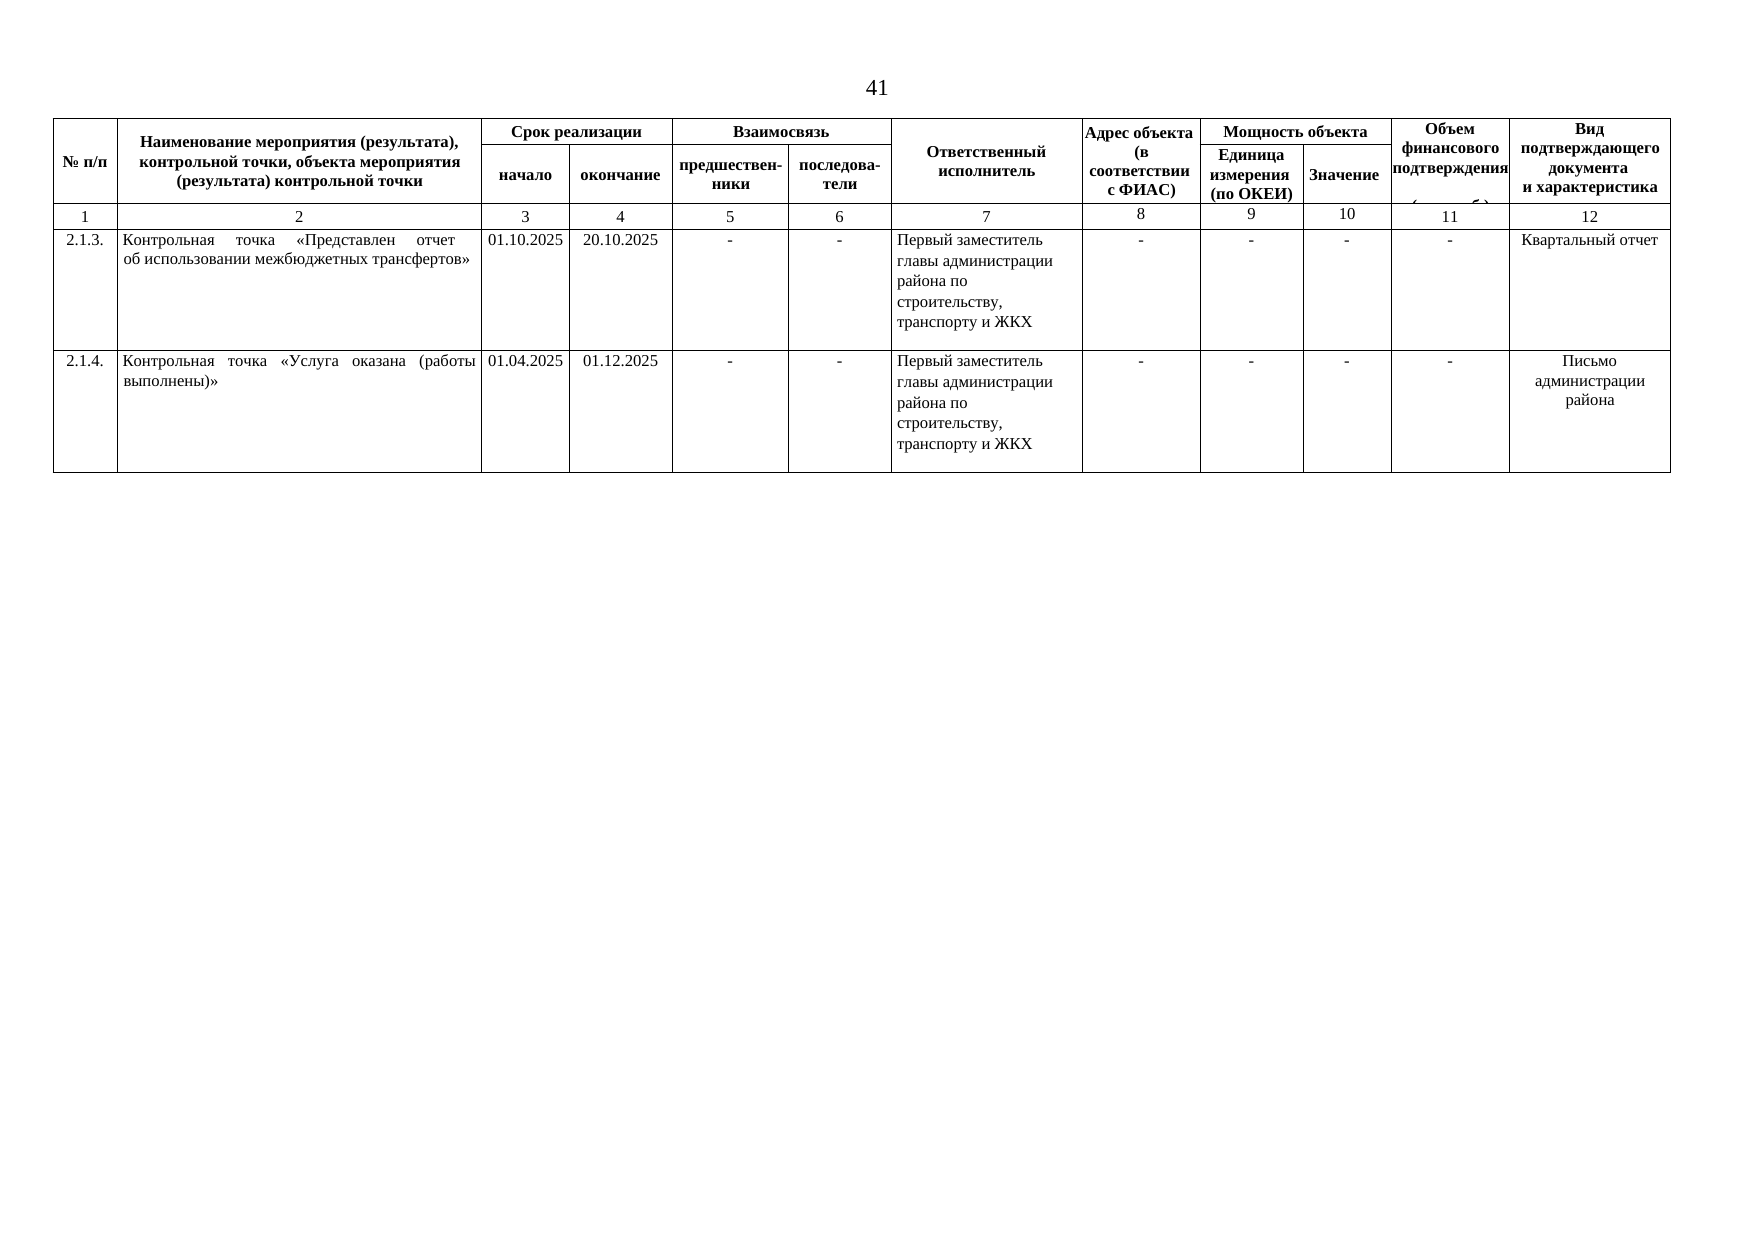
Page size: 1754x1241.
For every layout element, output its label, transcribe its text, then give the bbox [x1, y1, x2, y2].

table_cell Контрольная точка «Представлен отчет об использовании межбюджетных трансфертов» [118, 230, 481, 350]
table_cell Первый заместитель главы администрации района по строительству, транспорту и ЖКХ [892, 230, 1082, 350]
table_cell 01.04.2025 [482, 351, 569, 472]
table_cell 3 [482, 204, 569, 229]
table_cell - [1304, 230, 1391, 350]
table_cell - [1083, 351, 1200, 472]
table_cell 2.1.4. [54, 351, 117, 472]
table_cell 2.1.3. [54, 230, 117, 350]
table_cell - [673, 351, 788, 472]
table_cell Письмо администрации района [1510, 351, 1670, 472]
table_cell - [789, 351, 891, 472]
table_cell 4 [570, 204, 672, 229]
table_cell Первый заместитель главы администрации района по строительству, транспорту и ЖКХ [892, 351, 1082, 472]
table_cell - [1304, 351, 1391, 472]
table_cell - [1392, 230, 1509, 350]
table_cell 10 [1304, 204, 1391, 229]
table_cell Квартальный отчет [1510, 230, 1670, 350]
table_cell предшествен-ники [673, 145, 788, 203]
table_header Взаимосвязь [673, 119, 891, 144]
table_cell 01.12.2025 [570, 351, 672, 472]
table_header Объем финансового подтверждения (тыс. руб.) [1392, 119, 1509, 203]
table_header Ответственный исполнитель [892, 119, 1082, 203]
table_cell 11 [1392, 204, 1509, 229]
table_header Адрес объекта (в соответствии с ФИАС) [1083, 119, 1200, 203]
table_cell 6 [789, 204, 891, 229]
table_cell начало [482, 145, 569, 203]
table_cell - [789, 230, 891, 350]
table_cell Единица измерения (по ОКЕИ) [1201, 145, 1303, 203]
table_cell 20.10.2025 [570, 230, 672, 350]
table_cell Значение [1304, 145, 1391, 203]
table_cell 8 [1083, 204, 1200, 229]
table_cell 01.10.2025 [482, 230, 569, 350]
table_cell - [1201, 351, 1303, 472]
table_cell - [1083, 230, 1200, 350]
table_cell 1 [54, 204, 117, 229]
table_header Наименование мероприятия (результата), контрольной точки, объекта мероприятия (результата) контрольной точки [118, 119, 481, 203]
table_header Срок реализации [482, 119, 672, 144]
table_cell 7 [892, 204, 1082, 229]
table_cell - [673, 230, 788, 350]
table_cell Контрольная точка «Услуга оказана (работы выполнены)» [118, 351, 481, 472]
table_cell 5 [673, 204, 788, 229]
table_cell - [1201, 230, 1303, 350]
table_cell 2 [118, 204, 481, 229]
table_cell окончание [570, 145, 672, 203]
table_cell 12 [1510, 204, 1670, 229]
table_header Мощность объекта [1201, 119, 1391, 144]
table_cell последова-тели [789, 145, 891, 203]
table_header Вид подтверждающего документа и характеристика мероприятия (результата) [1510, 119, 1670, 203]
table_header № п/п [54, 119, 117, 203]
table_cell 9 [1201, 204, 1303, 229]
table_cell - [1392, 351, 1509, 472]
